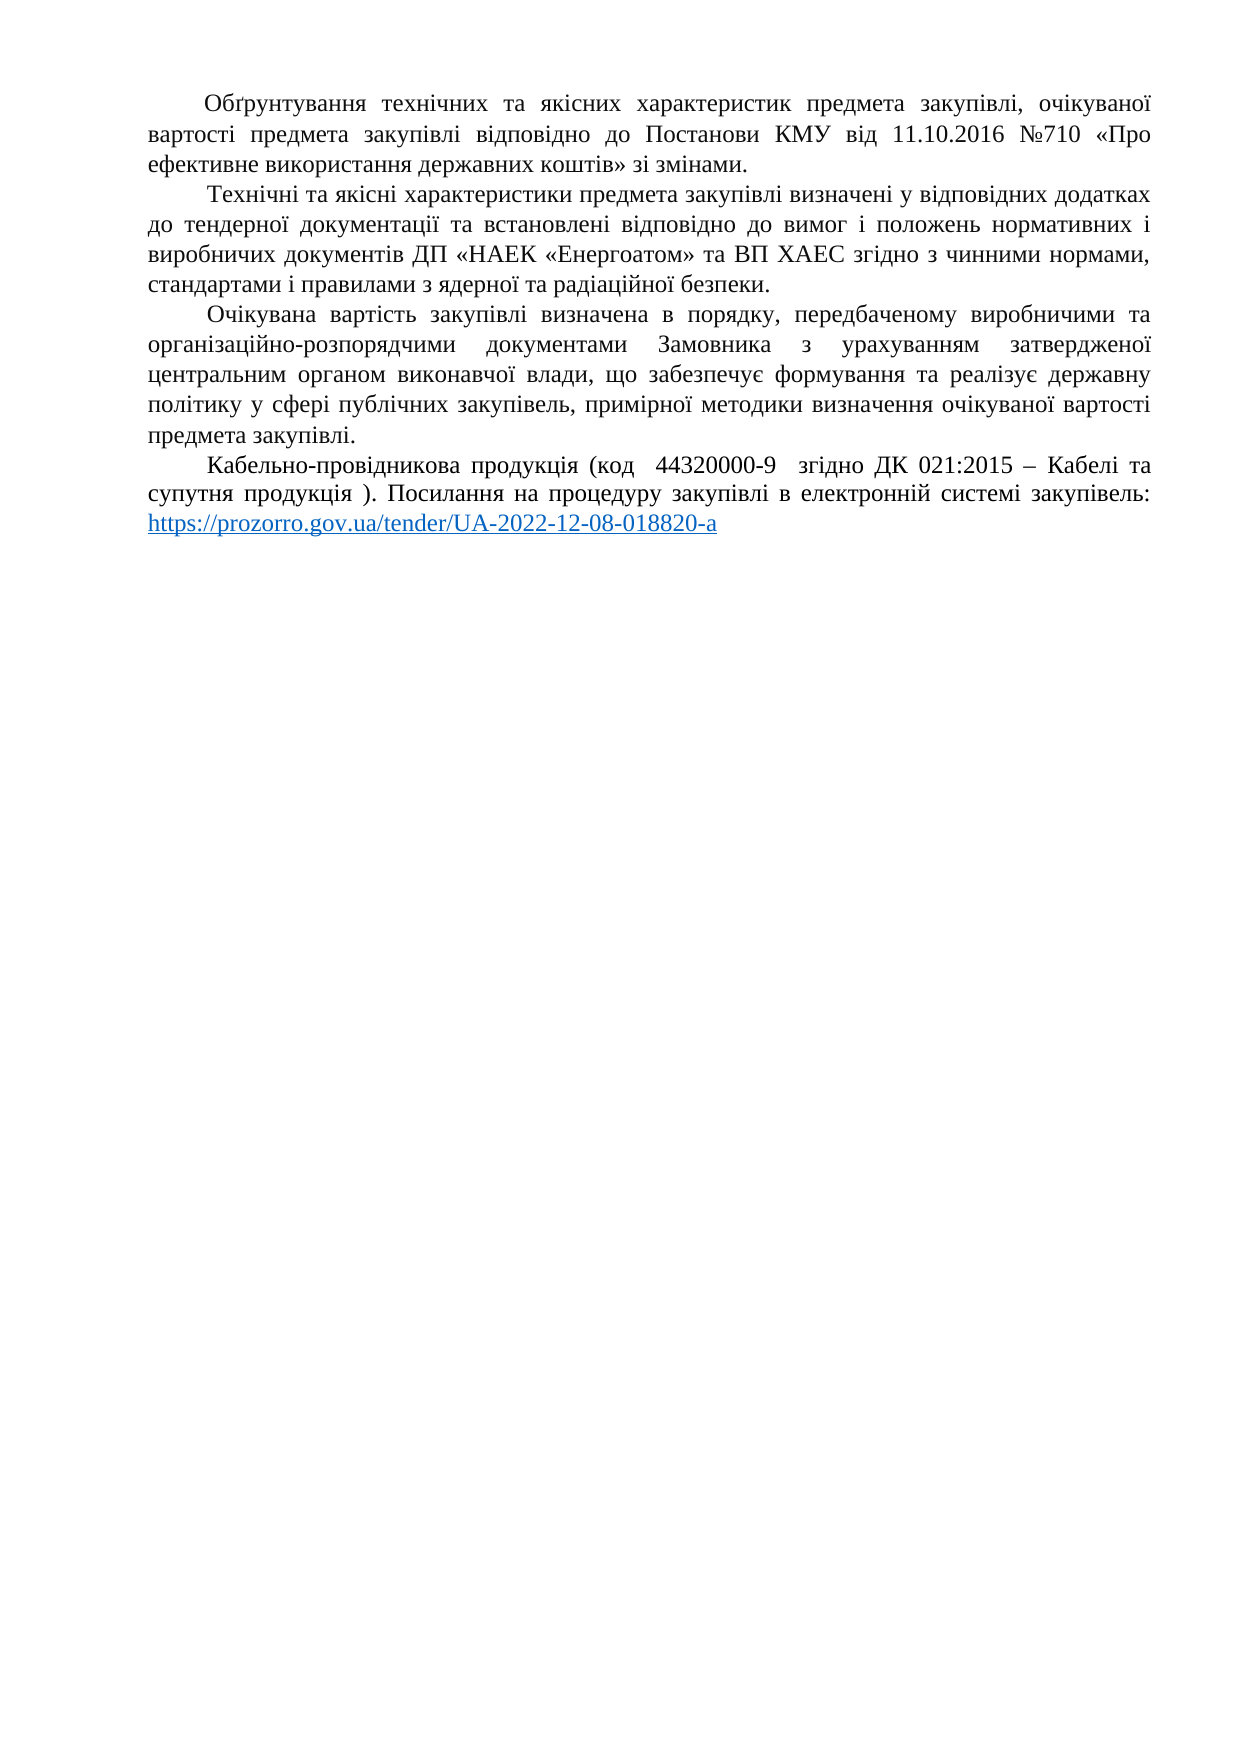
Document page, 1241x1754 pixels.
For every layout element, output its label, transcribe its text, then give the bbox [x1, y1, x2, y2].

list Кабельно-провідникова продукція (код 44320000-9 згідно ДК 021:2015 – Кабелі та супутня продукція ). Посилання на процедуру закупівлі в електронній системі закупівель: https://prozorro.gov.ua/tender/UA-2022-12-08-018820-a [148, 450, 1152, 536]
text Технічні та якісні характеристики предмета закупівлі визначені у відповідних додатках до тендерної документації та встановлені відповідно до вимог і положень нормативних і виробничих документів ДП «НАЕК «Енергоатом» та ВП ХАЕС згідно з чинними нормами, стандартами і правилами з ядерної та радіаційної безпеки. [148, 179, 1152, 298]
text Обґрунтування технічних та якісних характеристик предмета закупівлі, очікуваної вартості предмета закупівлі відповідно до Постанови КМУ від 11.10.2016 №710 «Про ефективне використання державних коштів» зі змінами. [148, 88, 1152, 177]
text Очікувана вартість закупівлі визначена в порядку, передбаченому виробничими та організаційно-розпорядчими документами Замовника з урахуванням затвердженої центральним органом виконавчої влади, що забезпечує формування та реалізує державну політику у сфері публічних закупівель, примірної методики визначення очікуваної вартості предмета закупівлі. [148, 299, 1152, 448]
